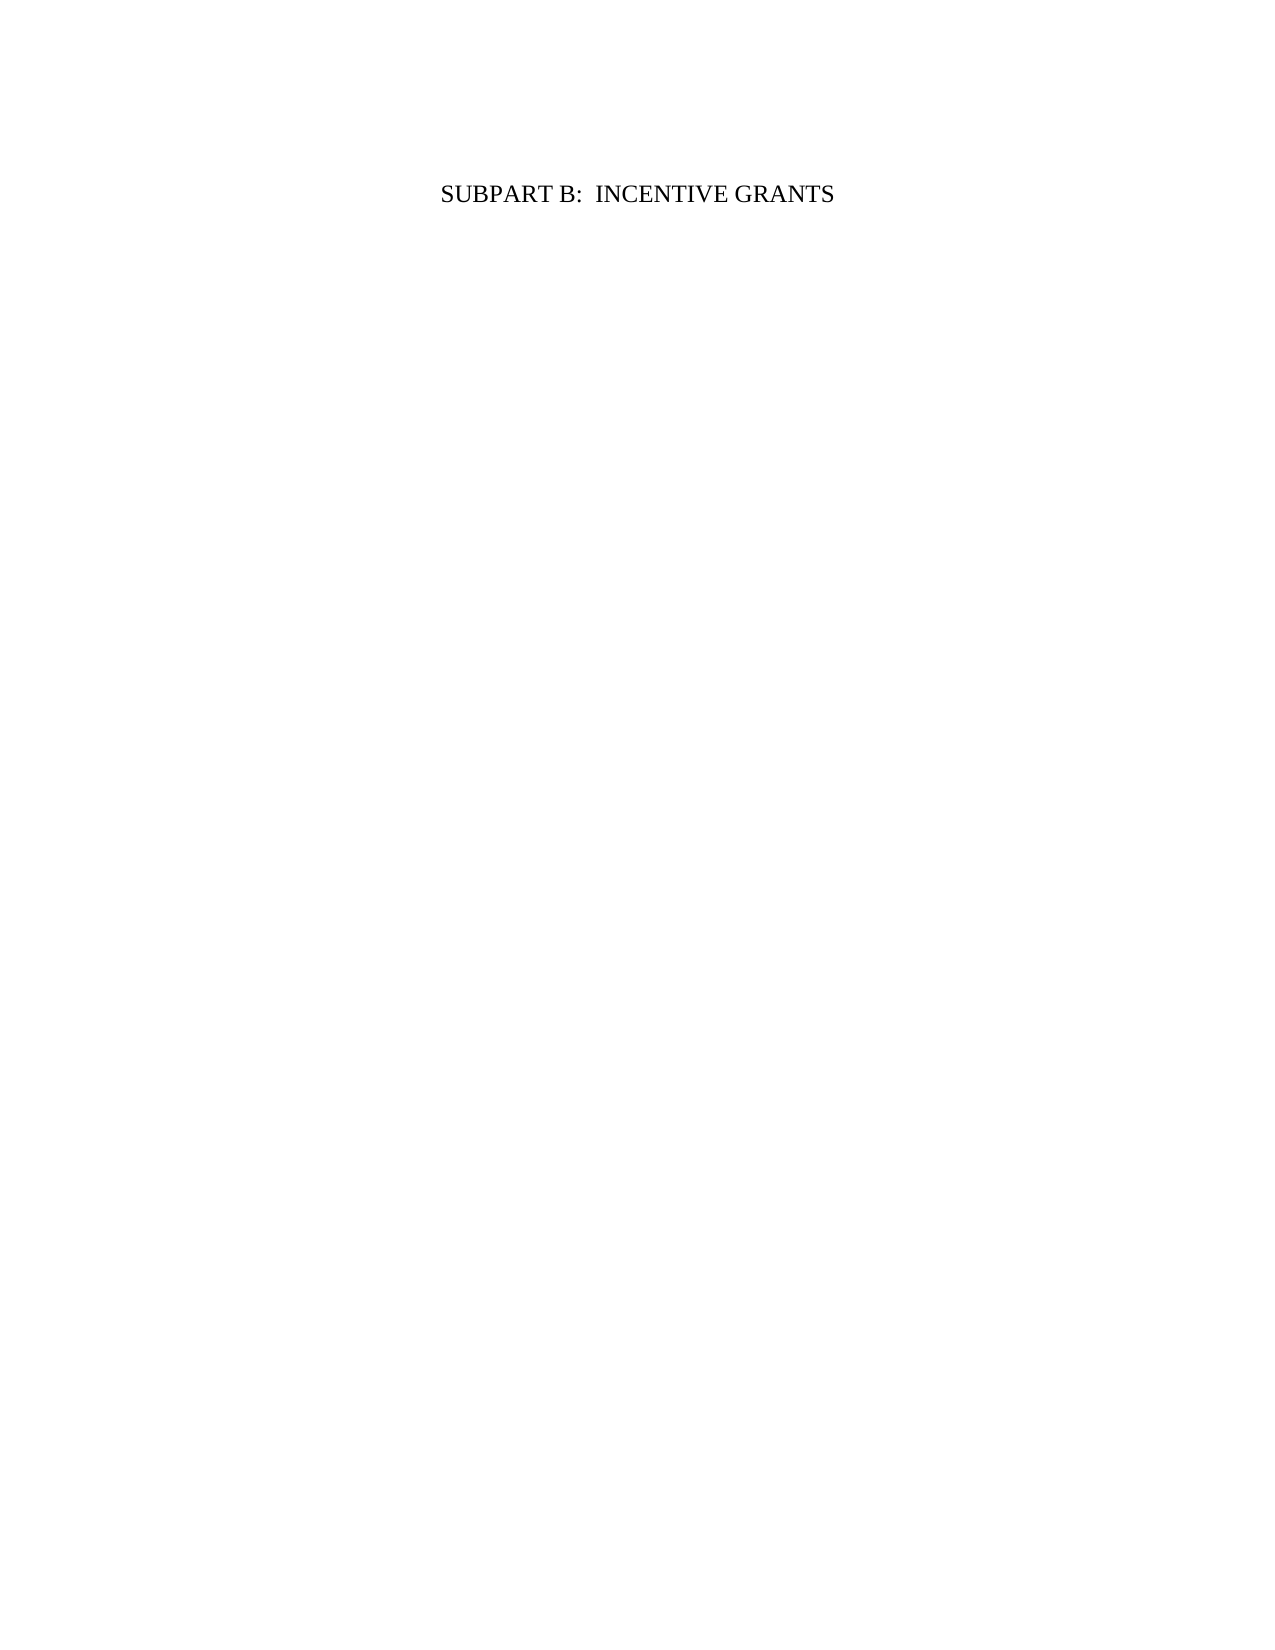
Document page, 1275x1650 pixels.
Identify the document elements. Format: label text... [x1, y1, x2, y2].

text Subpart B: INCENTIVE grants [150, 179, 1125, 207]
